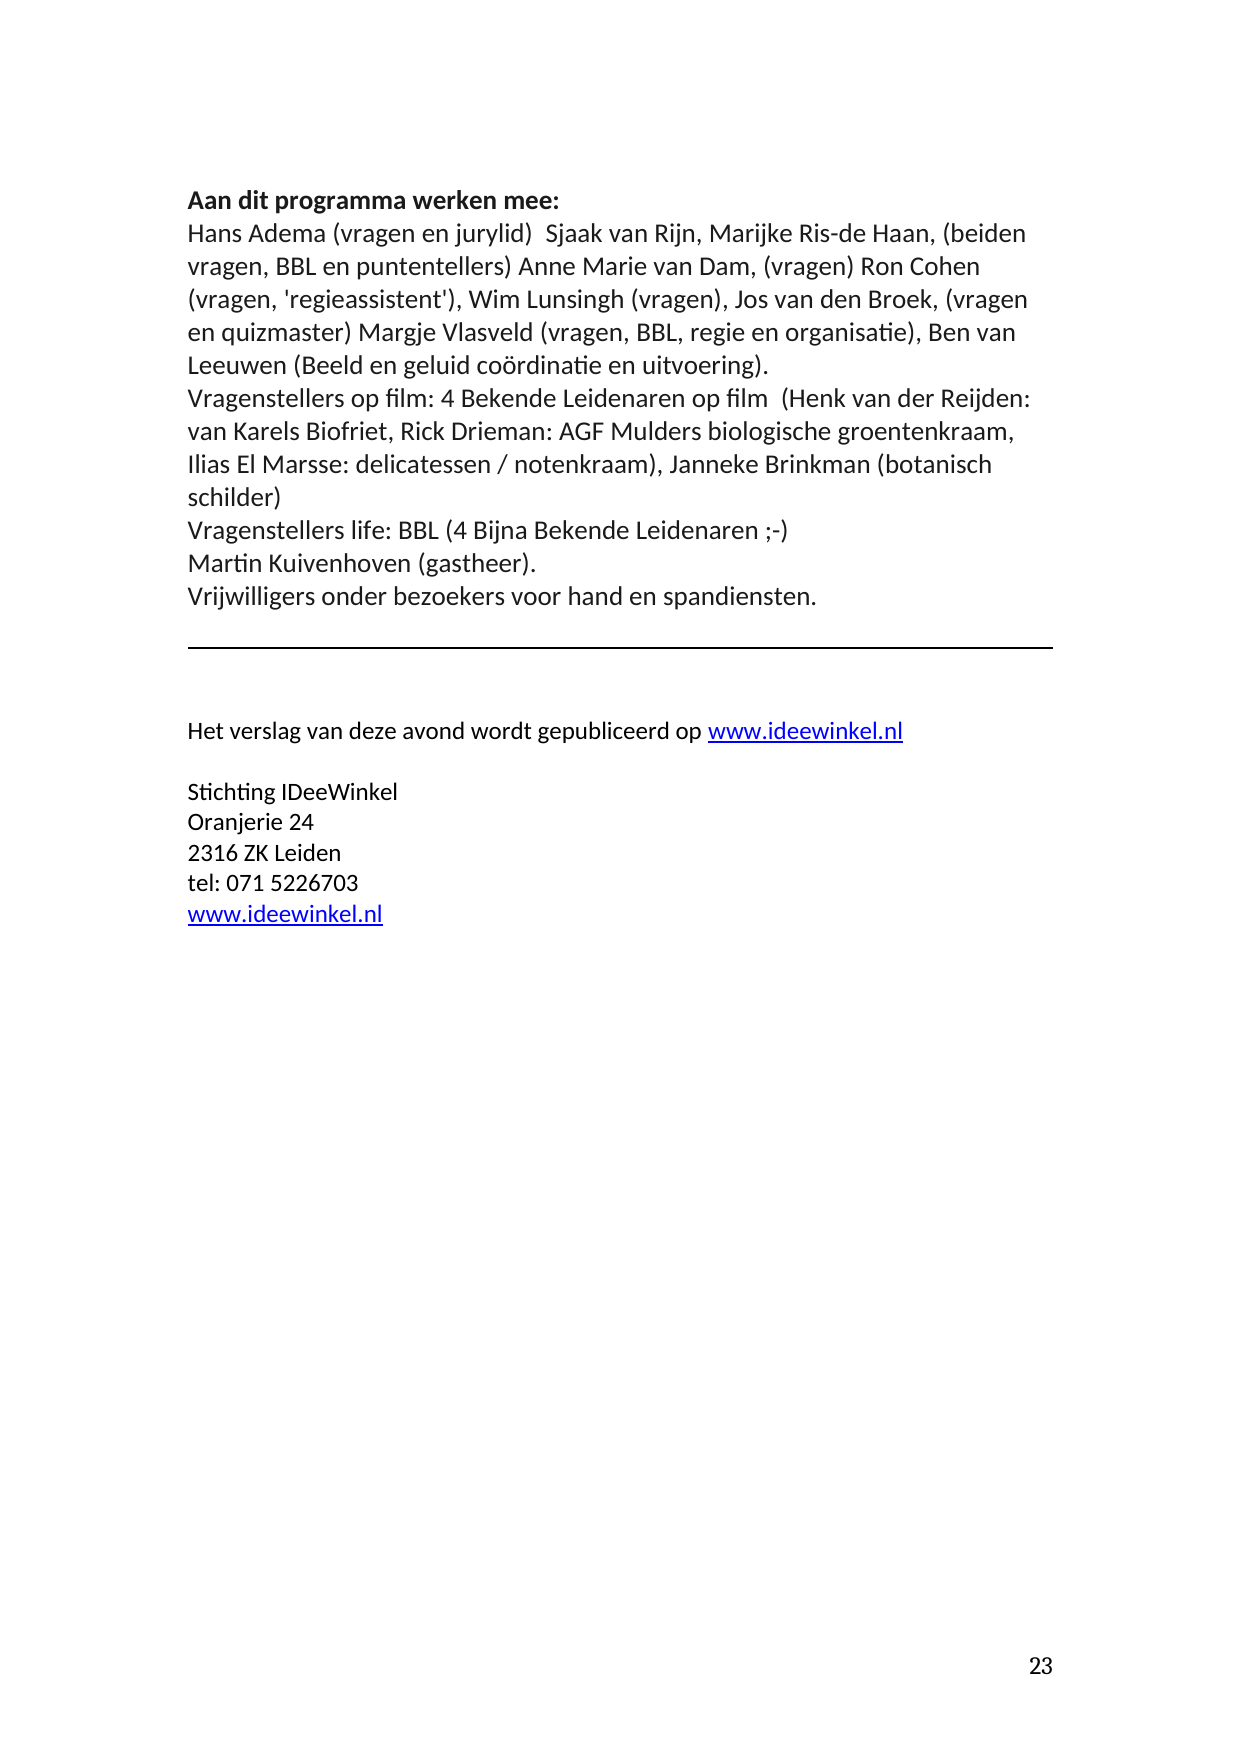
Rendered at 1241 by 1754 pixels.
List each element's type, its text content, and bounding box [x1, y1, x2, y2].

text Hans Adema (vragen en jurylid) Sjaak van Rijn, Marijke Ris-de Haan, (beiden vragen, BBL en puntentellers) Anne Marie van Dam, (vragen) Ron Cohen (vragen, 'regieassistent'), Wim Lunsingh (vragen), Jos van den Broek, (vragen en quizmaster) Margje Vlasveld (vragen, BBL, regie en organisatie), Ben van Leeuwen (Beeld en geluid coördinatie en uitvoering). [187, 216, 1053, 381]
text Martin Kuivenhoven (gastheer). [187, 546, 1053, 579]
text Vragenstellers op film: 4 Bekende Leidenaren op film (Henk van der Reijden: van Karels Biofriet, Rick Drieman: AGF Mulders biologische groentenkraam, Ilias El Marsse: delicatessen / notenkraam), Janneke Brinkman (botanisch schilder) [187, 381, 1053, 513]
text Het verslag van deze avond wordt gepubliceerd op www.ideewinkel.nl [187, 715, 1053, 746]
text Vrijwilligers onder bezoekers voor hand en spandiensten. [187, 579, 1053, 612]
text 2316 ZK Leiden [187, 837, 1053, 868]
text Vragenstellers life: BBL (4 Bijna Bekende Leidenaren ;-) [187, 513, 1053, 546]
text Aan dit programma werken mee: [187, 183, 1053, 216]
text www.ideewinkel.nl [187, 898, 1053, 929]
text tel: 071 5226703 [187, 868, 1053, 898]
text Stichting IDeeWinkel [187, 776, 1053, 807]
text Oranjerie 24 [187, 807, 1053, 837]
